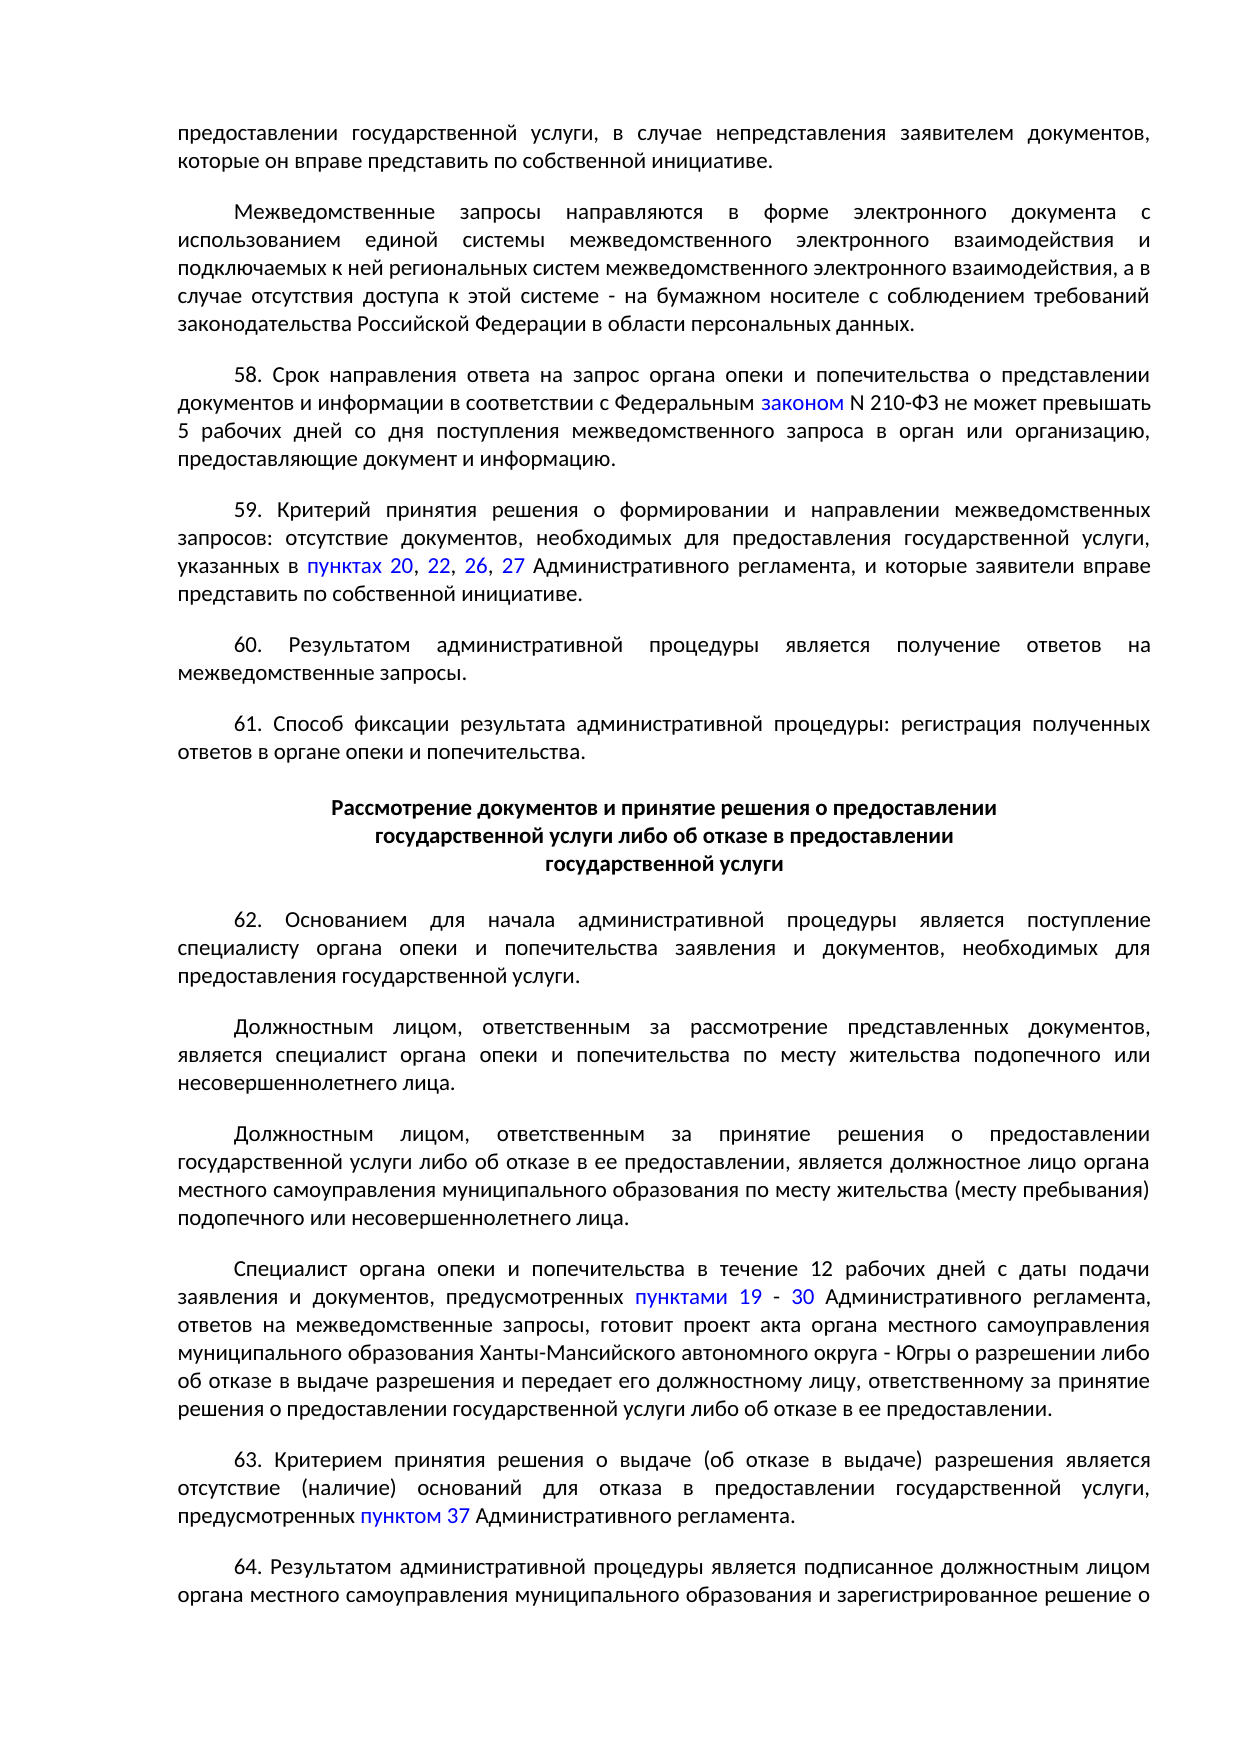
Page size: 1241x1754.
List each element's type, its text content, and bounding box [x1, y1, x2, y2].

text 62. Основанием для начала административной процедуры является поступление специалисту органа опеки и попечительства заявления и документов, необходимых для предоставления государственной услуги. [177, 905, 1152, 989]
text 63. Критерием принятия решения о выдаче (об отказе в выдаче) разрешения является отсутствие (наличие) оснований для отказа в предоставлении государственной услуги, предусмотренных пунктом 37 Административного регламента. [177, 1445, 1152, 1529]
text 59. Критерий принятия решения о формировании и направлении межведомственных запросов: отсутствие документов, необходимых для предоставления государственной услуги, указанных в пунктах 20, 22, 26, 27 Административного регламента, и которые заявители вправе представить по собственной инициативе. [177, 495, 1152, 607]
title государственной услуги [177, 849, 1152, 877]
text 61. Способ фиксации результата административной процедуры: регистрация полученных ответов в органе опеки и попечительства. [177, 709, 1152, 765]
text Должностным лицом, ответственным за принятие решения о предоставлении государственной услуги либо об отказе в ее предоставлении, является должностное лицо органа местного самоуправления муниципального образования по месту жительства (месту пребывания) подопечного или несовершеннолетнего лица. [177, 1119, 1152, 1231]
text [177, 1552, 1152, 1608]
text 60. Результатом административной процедуры является получение ответов на межведомственные запросы. [177, 630, 1152, 686]
text Межведомственные запросы направляются в форме электронного документа с использованием единой системы межведомственного электронного взаимодействия и подключаемых к ней региональных систем межведомственного электронного взаимодействия, а в случае отсутствия доступа к этой системе - на бумажном носителе с соблюдением требований законодательства Российской Федерации в области персональных данных. [177, 197, 1152, 337]
title Рассмотрение документов и принятие решения о предоставлении [177, 793, 1152, 821]
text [177, 118, 1152, 174]
text Специалист органа опеки и попечительства в течение 12 рабочих дней с даты подачи заявления и документов, предусмотренных пунктами 19 - 30 Административного регламента, ответов на межведомственные запросы, готовит проект акта органа местного самоуправления муниципального образования Ханты-Мансийского автономного округа - Югры о разрешении либо об отказе в выдаче разрешения и передает его должностному лицу, ответственному за принятие решения о предоставлении государственной услуги либо об отказе в ее предоставлении. [177, 1254, 1152, 1422]
title государственной услуги либо об отказе в предоставлении [177, 821, 1152, 849]
text 58. Срок направления ответа на запрос органа опеки и попечительства о представлении документов и информации в соответствии с Федеральным законом N 210-ФЗ не может превышать 5 рабочих дней со дня поступления межведомственного запроса в орган или организацию, предоставляющие документ и информацию. [177, 360, 1152, 472]
text Должностным лицом, ответственным за рассмотрение представленных документов, является специалист органа опеки и попечительства по месту жительства подопечного или несовершеннолетнего лица. [177, 1012, 1152, 1096]
